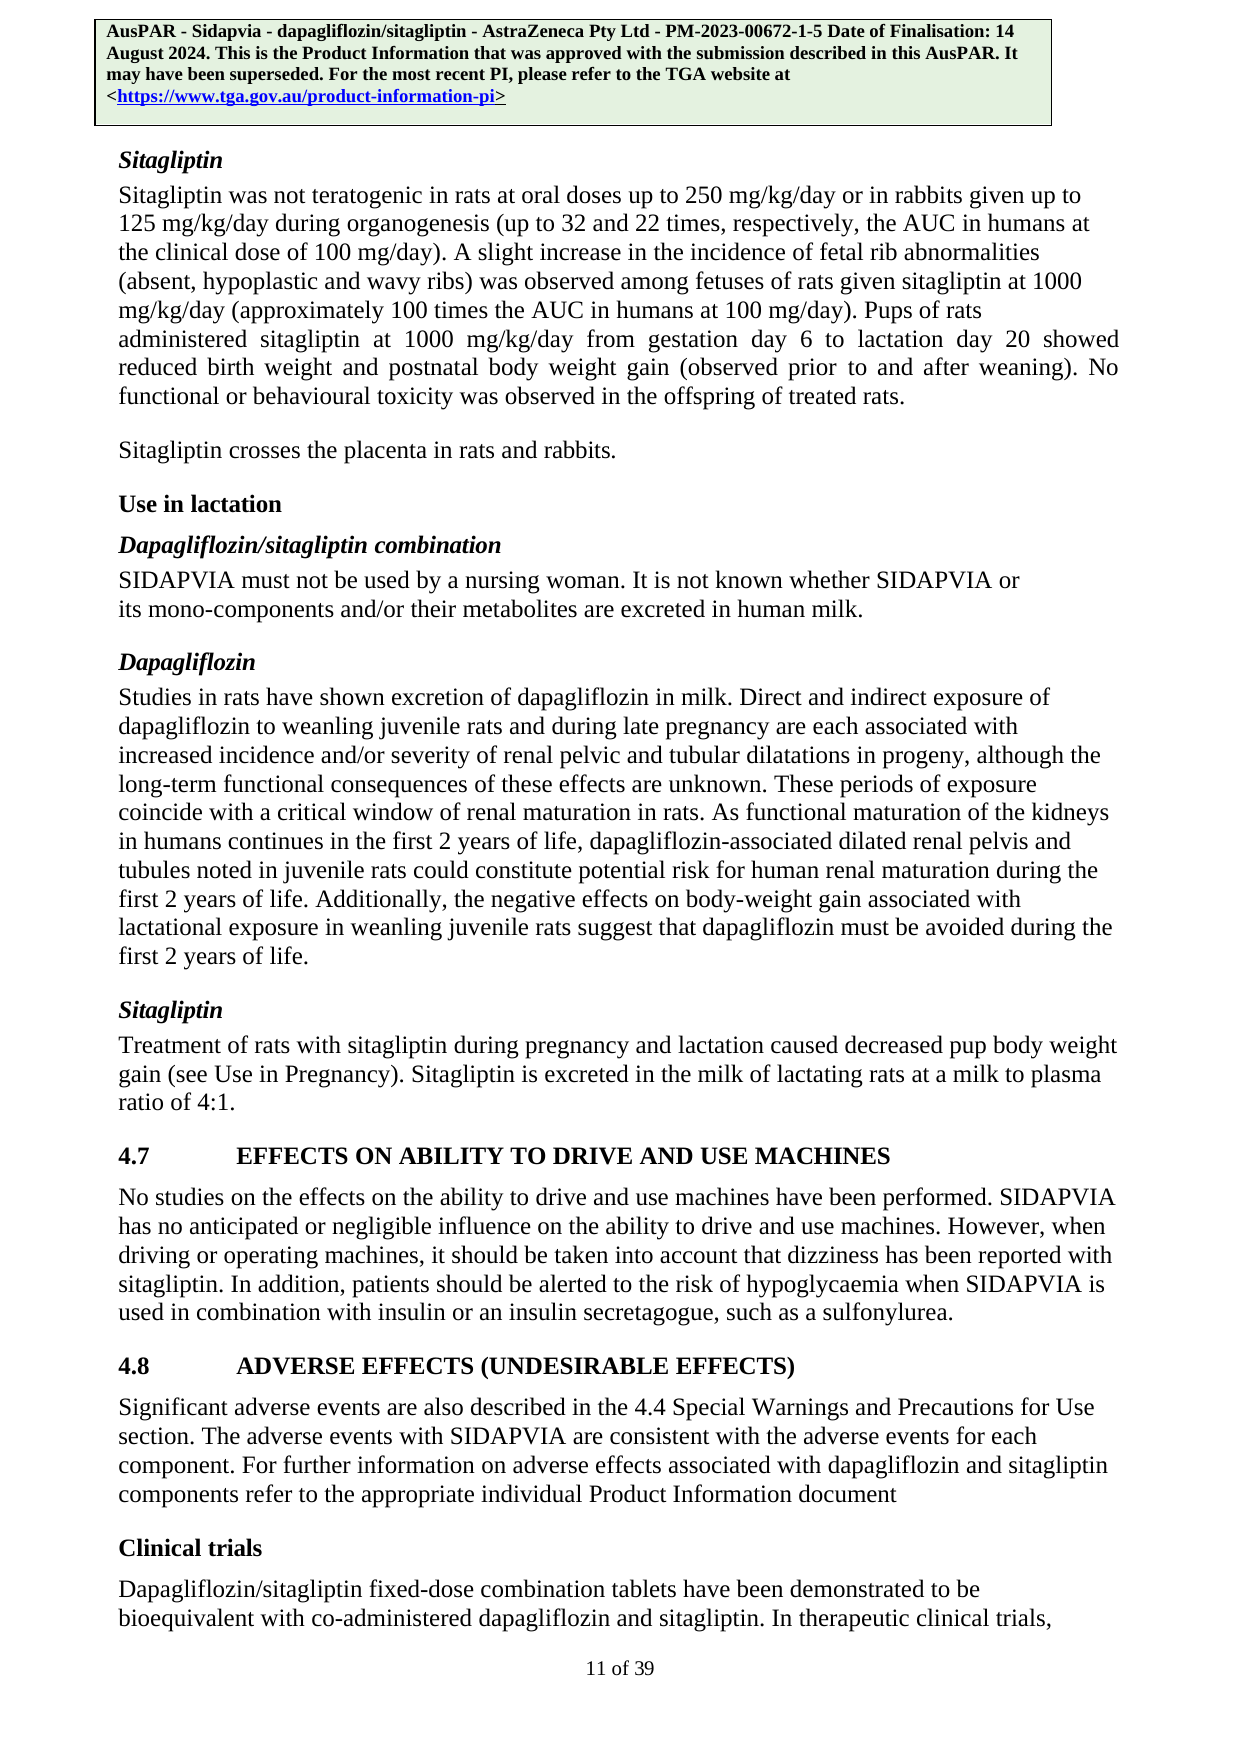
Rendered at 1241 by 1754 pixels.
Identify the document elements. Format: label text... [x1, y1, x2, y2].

subtitle Dapagliflozin/sitagliptin combination [118, 530, 1136, 559]
text SIDAPVIA must not be used by a nursing woman. It is not known whether SIDAPVIA or its mono-components and/or their metabolites are excreted in human milk. [118, 565, 1049, 622]
text Sitagliptin crosses the placenta in rats and rabbits. [118, 435, 1136, 464]
text Sitagliptin was not teratogenic in rats at oral doses up to 250 mg/kg/day or in rabbits given up to 125 mg/kg/day during organogenesis (up to 32 and 22 times, respectively, the AUC in humans at the clinical dose of 100 mg/day). A slight increase in the incidence of fetal rib abnormalities (absent, hypoplastic and wavy ribs) was observed among fetuses of rats given sitagliptin at 1000 mg/kg/day (approximately 100 times the AUC in humans at 100 mg/day). Pups of rats [118, 180, 1116, 323]
subtitle Sitagliptin [118, 995, 1136, 1024]
subtitle ADVERSE EFFECTS (UNDESIRABLE EFFECTS) [118, 1351, 1136, 1380]
text Treatment of rats with sitagliptin during pregnancy and lactation caused decreased pup body weight gain (see Use in Pregnancy). Sitagliptin is excreted in the milk of lactating rats at a milk to plasma ratio of 4:1. [118, 1030, 1122, 1116]
text Significant adverse events are also described in the 4.4 Special Warnings and Precautions for Use section. The adverse events with SIDAPVIA are consistent with the adverse events for each component. For further information on adverse effects associated with dapagliflozin and sitagliptin components refer to the appropriate individual Product Information document [118, 1392, 1136, 1507]
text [118, 1574, 1099, 1631]
text administered sitagliptin at 1000 mg/kg/day from gestation day 6 to lactation day 20 showed reduced birth weight and postnatal body weight gain (observed prior to and after weaning). No functional or behavioural toxicity was observed in the offspring of treated rats. [118, 324, 1119, 410]
subtitle Sitagliptin [118, 145, 1136, 173]
text Studies in rats have shown excretion of dapagliflozin in milk. Direct and indirect exposure of dapagliflozin to weanling juvenile rats and during late pregnancy are each associated with increased incidence and/or severity of renal pelvic and tubular dilatations in progeny, although the long-term functional consequences of these effects are unknown. These periods of exposure coincide with a critical window of renal maturation in rats. As functional maturation of the kidneys in humans continues in the first 2 years of life, dapagliflozin-associated dilated renal pelvis and tubules noted in juvenile rats could constitute potential risk for human renal maturation during the first 2 years of life. Additionally, the negative effects on body-weight gain associated with lactational exposure in weanling juvenile rats suggest that dapagliflozin must be avoided during the first 2 years of life. [118, 682, 1118, 970]
subtitle EFFECTS ON ABILITY TO DRIVE AND USE MACHINES [118, 1141, 1136, 1170]
text No studies on the effects on the ability to drive and use machines have been performed. SIDAPVIA has no anticipated or negligible influence on the ability to drive and use machines. However, when driving or operating machines, it should be taken into account that dizziness has been reported with sitagliptin. In addition, patients should be alerted to the risk of hypoglycaemia when SIDAPVIA is used in combination with insulin or an insulin secretagogue, such as a sulfonylurea. [118, 1182, 1136, 1326]
subtitle Use in lactation [118, 489, 1136, 517]
subtitle Dapagliflozin [118, 647, 1136, 676]
subtitle Clinical trials [118, 1533, 1136, 1561]
